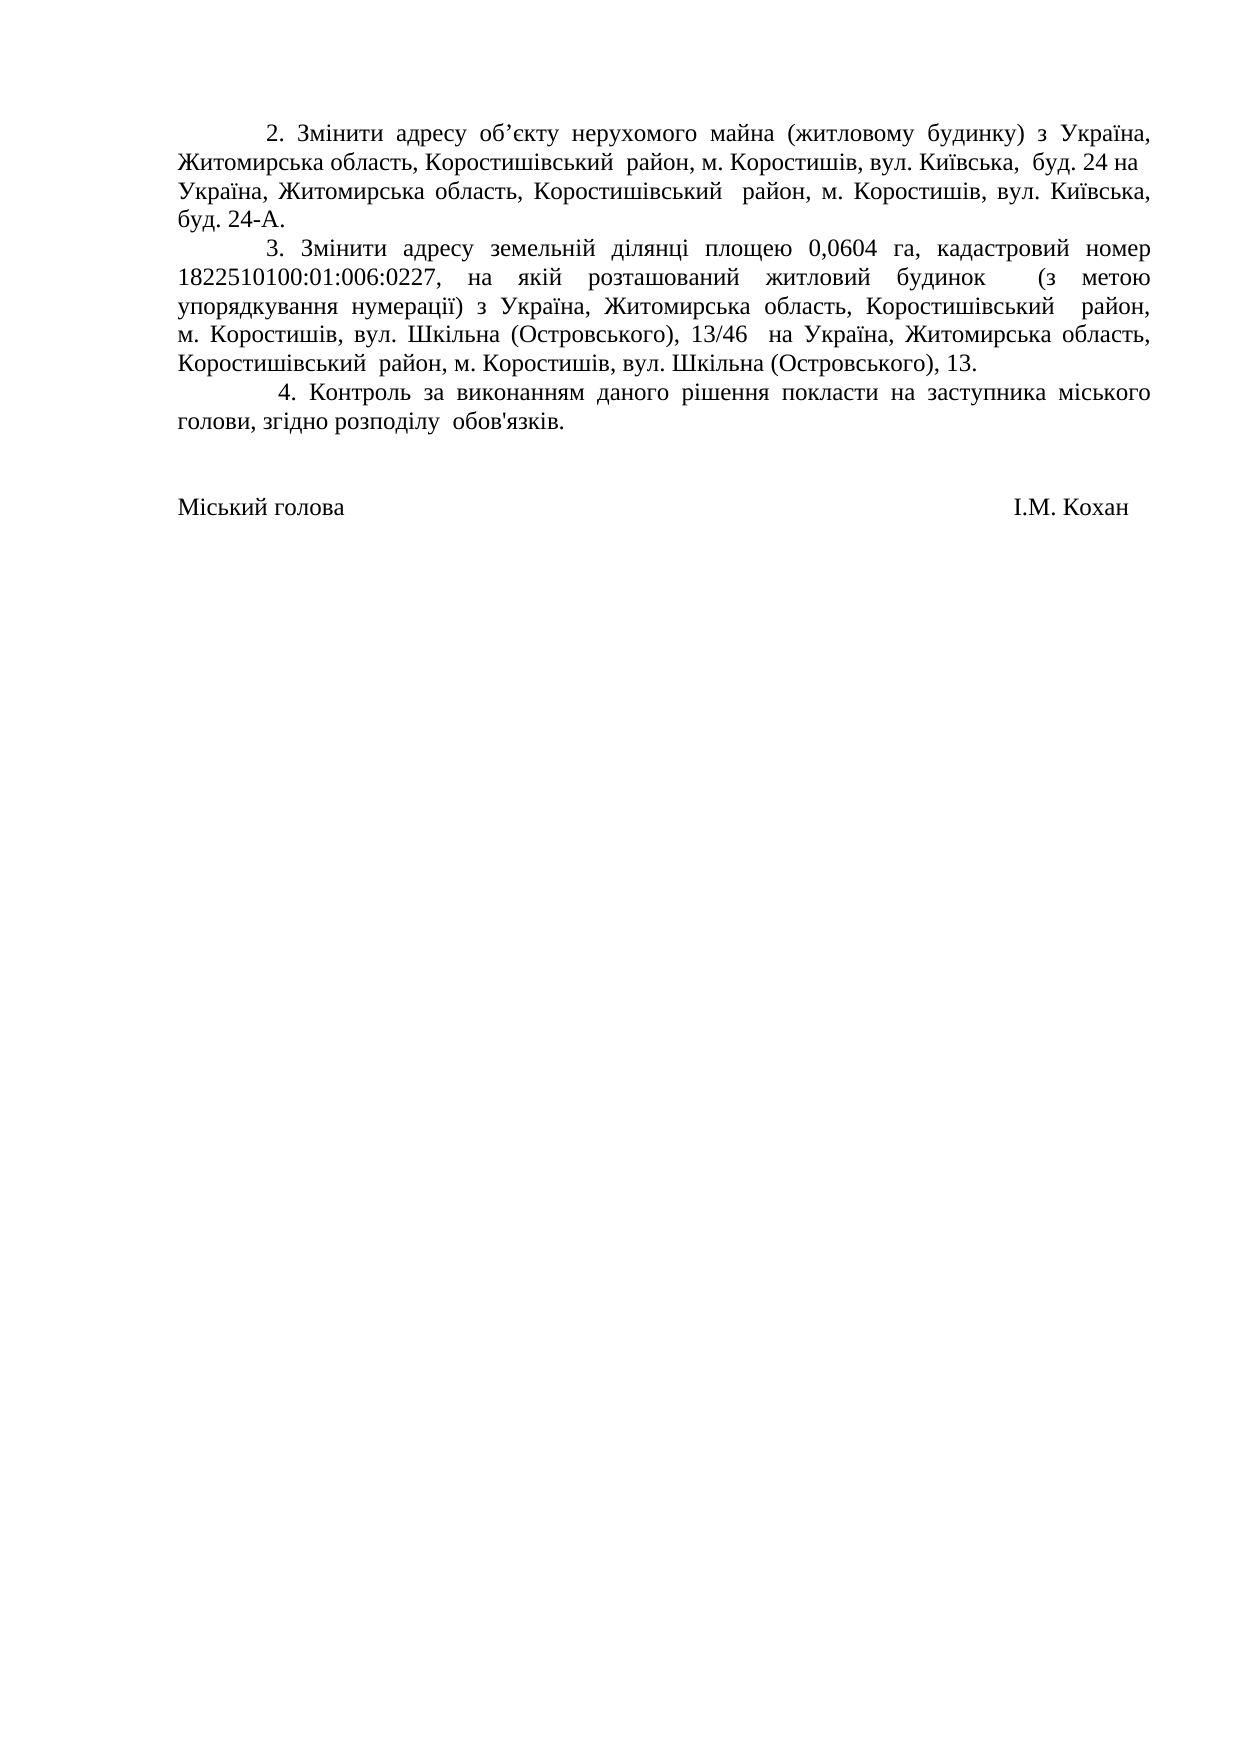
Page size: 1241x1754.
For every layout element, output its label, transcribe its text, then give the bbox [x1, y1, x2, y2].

text 4. Контроль за виконанням даного рішення покласти на заступника міського голови, згідно розподілу обов'язків. [177, 377, 1152, 434]
text Україна, Житомирська область, Коростишівський район, м. Коростишів, вул. Київська, буд. 24-А. [177, 176, 1152, 233]
text 2. Змінити адресу об’єкту нерухомого майна (житловому будинку) з Україна, Житомирська область, Коростишівський район, м. Коростишів, вул. Київська, буд. 24 на [177, 118, 1152, 176]
text Міський голова І.М. Кохан [177, 492, 1152, 521]
text 3. Змінити адресу земельній ділянці площею 0,0604 га, кадастровий номер 1822510100:01:006:0227, на якій розташований житловий будинок (з метою упорядкування нумерації) з Україна, Житомирська область, Коростишівський район, м. Коростишів, вул. Шкільна (Островського), 13/46 на Україна, Житомирська область, Коростишівський район, м. Коростишів, вул. Шкільна (Островського), 13. [177, 233, 1152, 377]
